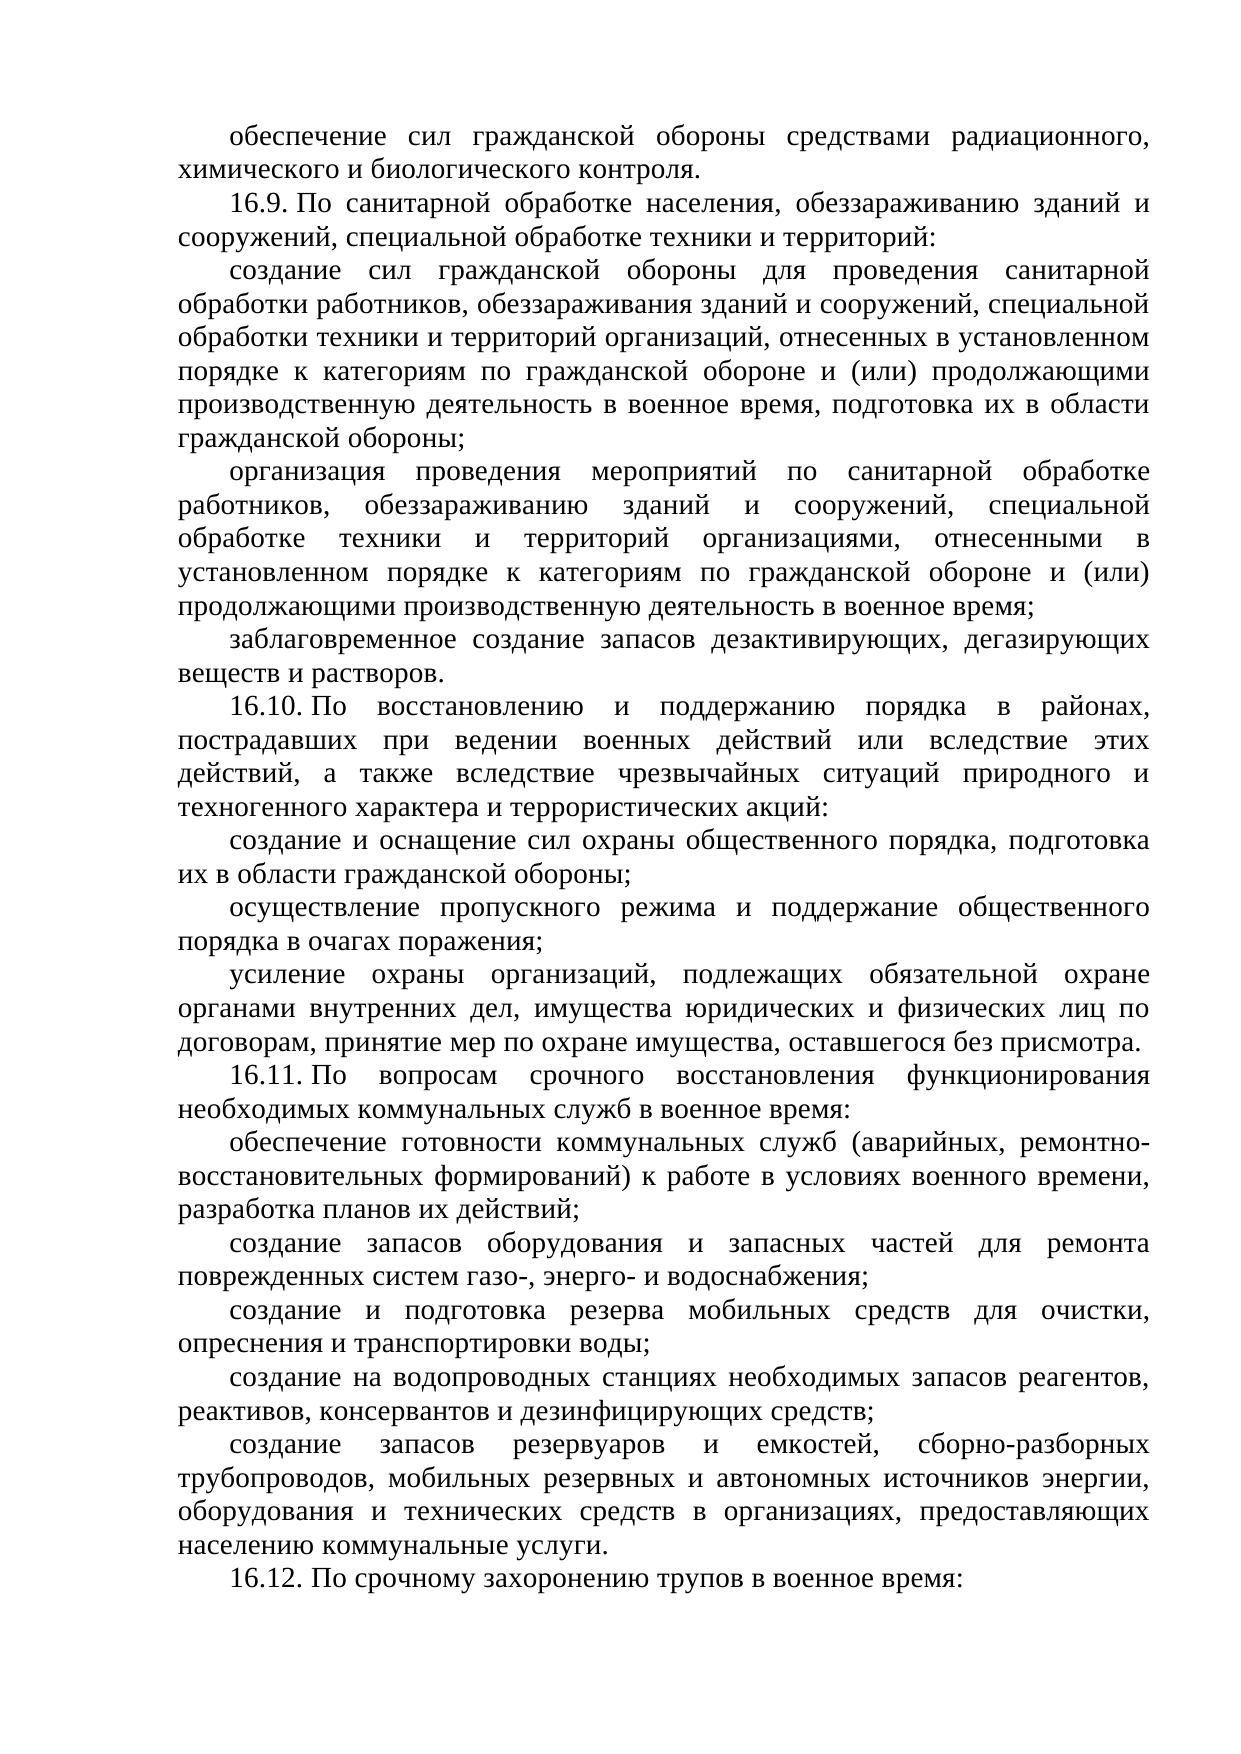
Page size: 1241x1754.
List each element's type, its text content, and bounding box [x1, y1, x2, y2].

text обеспечение готовности коммунальных служб (аварийных, ремонтно-восстановительных формирований) к работе в условиях военного времени, разработка планов их действий; [178, 1124, 1152, 1225]
text обеспечение сил гражданской обороны средствами радиационного, химического и биологического контроля. [178, 118, 1152, 185]
text создание и оснащение сил охраны общественного порядка, подготовка их в области гражданской обороны; [178, 822, 1152, 889]
text создание запасов резервуаров и емкостей, сборно-разборных трубопроводов, мобильных резервных и автономных источников энергии, оборудования и технических средств в организациях, предоставляющих населению коммунальные услуги. [178, 1426, 1152, 1560]
text 16.9. По санитарной обработке населения, обеззараживанию зданий и сооружений, специальной обработке техники и территорий: [178, 185, 1152, 252]
text заблаговременное создание запасов дезактивирующих, дегазирующих веществ и растворов. [178, 621, 1152, 688]
text создание запасов оборудования и запасных частей для ремонта поврежденных систем газо-, энерго- и водоснабжения; [178, 1225, 1152, 1292]
text создание сил гражданской обороны для проведения санитарной обработки работников, обеззараживания зданий и сооружений, специальной обработки техники и территорий организаций, отнесенных в установленном порядке к категориям по гражданской обороне и (или) продолжающими производственную деятельность в военное время, подготовка их в области гражданской обороны; [178, 252, 1152, 453]
text 16.10. По восстановлению и поддержанию порядка в районах, пострадавших при ведении военных действий или вследствие этих действий, а также вследствие чрезвычайных ситуаций природного и техногенного характера и террористических акций: [178, 688, 1152, 822]
text осуществление пропускного режима и поддержание общественного порядка в очагах поражения; [178, 889, 1152, 957]
text организация проведения мероприятий по санитарной обработке работников, обеззараживанию зданий и сооружений, специальной обработке техники и территорий организациями, отнесенными в установленном порядке к категориям по гражданской обороне и (или) продолжающими производственную деятельность в военное время; [178, 453, 1152, 621]
text создание на водопроводных станциях необходимых запасов реагентов, реактивов, консервантов и дезинфицирующих средств; [178, 1359, 1152, 1426]
text усиление охраны организаций, подлежащих обязательной охране органами внутренних дел, имущества юридических и физических лиц по договорам, принятие мер по охране имущества, оставшегося без присмотра. [178, 957, 1152, 1057]
text создание и подготовка резерва мобильных средств для очистки, опреснения и транспортировки воды; [178, 1292, 1152, 1359]
text 16.12. По срочному захоронению трупов в военное время: [178, 1560, 1152, 1594]
text 16.11. По вопросам срочного восстановления функционирования необходимых коммунальных служб в военное время: [178, 1057, 1152, 1124]
